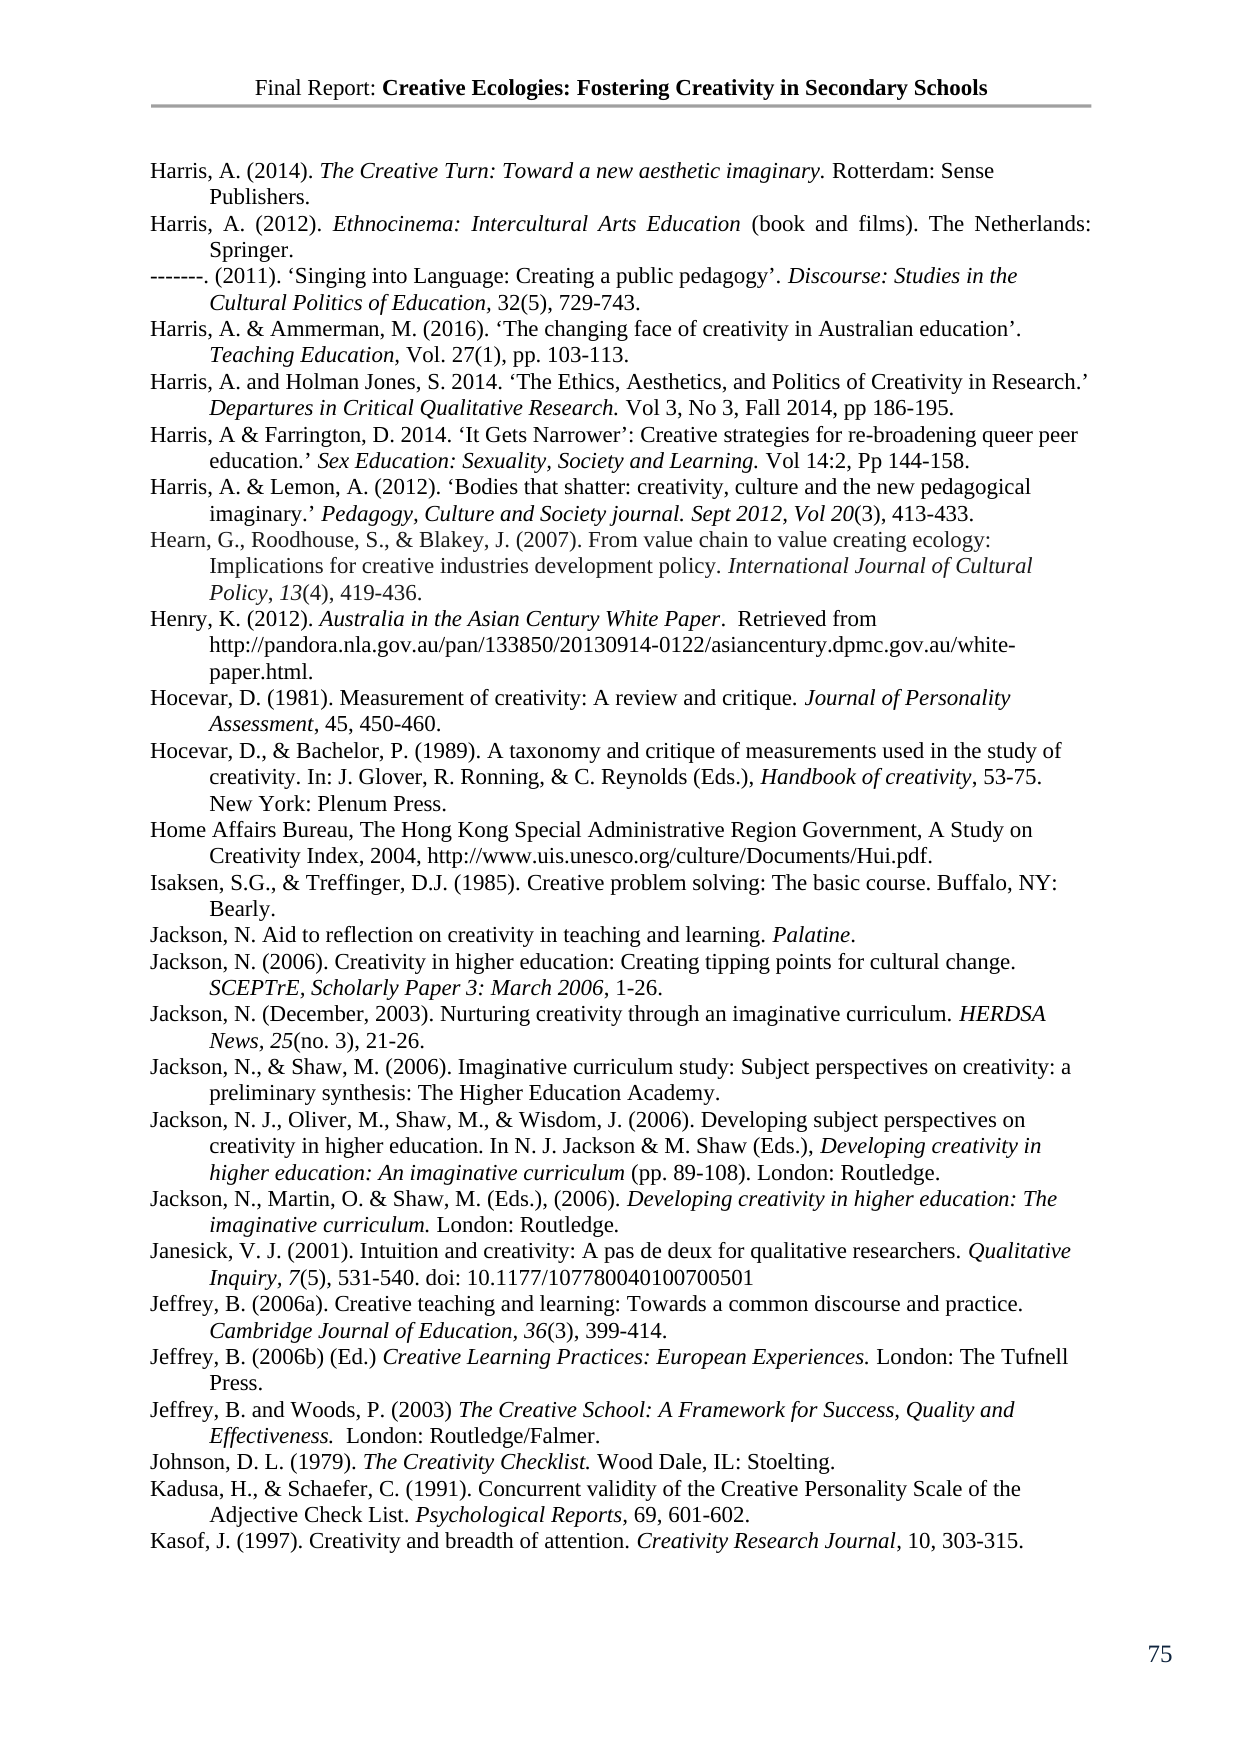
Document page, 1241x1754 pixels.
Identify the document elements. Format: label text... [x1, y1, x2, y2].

text Johnson, D. L. (1979). The Creativity Checklist. Wood Dale, IL: Stoelting. [150, 1448, 1086, 1475]
text Home Affairs Bureau, The Hong Kong Special Administrative Region Government, A Study on Creativity Index, 2004, http://www.uis.unesco.org/culture/Documents/Hui.pdf. [150, 816, 1086, 869]
text Jackson, N. (2006). Creativity in higher education: Creating tipping points for cultural change. SCEPTrE, Scholarly Paper 3: March 2006, 1-26. [150, 948, 1092, 1000]
text Kasof, J. (1997). Creativity and breadth of attention. Creativity Research Journal, 10, 303-315. [150, 1527, 1086, 1554]
text Kadusa, H., & Schaefer, C. (1991). Concurrent validity of the Creative Personality Scale of the Adjective Check List. Psychological Reports, 69, 601-602. [150, 1475, 1086, 1527]
text Jackson, N. J., Oliver, M., Shaw, M., & Wisdom, J. (2006). Developing subject perspectives on creativity in higher education. In N. J. Jackson & M. Shaw (Eds.), Developing creativity in higher education: An imaginative curriculum (pp. 89-108). London: Routledge. [150, 1106, 1092, 1185]
text Jackson, N. (December, 2003). Nurturing creativity through an imaginative curriculum. HERDSA News, 25(no. 3), 21-26. [150, 1000, 1092, 1053]
text Isaksen, S.G., & Treffinger, D.J. (1985). Creative problem solving: The basic course. Buffalo, NY: Bearly. [150, 869, 1086, 921]
text Jackson, N., Martin, O. & Shaw, M. (Eds.), (2006). Developing creativity in higher education: The imaginative curriculum. London: Routledge. [150, 1185, 1092, 1238]
text -------. (2011). ‘Singing into Language: Creating a public pedagogy’. Discourse: Studies in the Cultural Politics of Education, 32(5), 729-743. [150, 262, 1092, 315]
text Harris, A. (2012). Ethnocinema: Intercultural Arts Education (book and films). The Netherlands: Springer. [150, 210, 1092, 262]
text Hocevar, D. (1981). Measurement of creativity: A review and critique. Journal of Personality Assessment, 45, 450-460. [150, 684, 1086, 737]
text Jackson, N. Aid to reflection on creativity in teaching and learning. Palatine. [150, 921, 1092, 948]
text Jeffrey, B. (2006b) (Ed.) Creative Learning Practices: European Experiences. London: The Tufnell Press. [150, 1343, 1092, 1396]
text Jeffrey, B. and Woods, P. (2003) The Creative School: A Framework for Success, Quality and Effectiveness. London: Routledge/Falmer. [150, 1396, 1092, 1448]
text Henry, K. (2012). Australia in the Asian Century White Paper. Retrieved from http://pandora.nla.gov.au/pan/133850/20130914-0122/asiancentury.dpmc.gov.au/white-paper.html. [150, 605, 1092, 684]
text Harris, A & Farrington, D. 2014. ‘It Gets Narrower’: Creative strategies for re-broadening queer peer education.’ Sex Education: Sexuality, Society and Learning. Vol 14:2, Pp 144-158. [150, 421, 1092, 473]
text Harris, A. & Ammerman, M. (2016). ‘The changing face of creativity in Australian education’. Teaching Education, Vol. 27(1), pp. 103-113. [150, 315, 1092, 368]
list Harris, A. (2014). The Creative Turn: Toward a new aesthetic imaginary. Rotterdam: Sense Publishers. [150, 157, 1092, 210]
text Hearn, G., Roodhouse, S., & Blakey, J. (2007). From value chain to value creating ecology: Implications for creative industries development policy. International Journal of Cultural Policy, 13(4), 419-436. [150, 526, 1092, 605]
text Harris, A. & Lemon, A. (2012). ‘Bodies that shatter: creativity, culture and the new pedagogical imaginary.’ Pedagogy, Culture and Society journal. Sept 2012, Vol 20(3), 413-433. [150, 473, 1092, 526]
text Janesick, V. J. (2001). Intuition and creativity: A pas de deux for qualitative researchers. Qualitative Inquiry, 7(5), 531-540. doi: 10.1177/107780040100700501 [150, 1238, 1092, 1290]
text Harris, A. and Holman Jones, S. 2014. ‘The Ethics, Aesthetics, and Politics of Creativity in Research.’ Departures in Critical Qualitative Research. Vol 3, No 3, Fall 2014, pp 186-195. [150, 368, 1092, 421]
text Jeffrey, B. (2006a). Creative teaching and learning: Towards a common discourse and practice. Cambridge Journal of Education, 36(3), 399-414. [150, 1290, 1092, 1343]
text Jackson, N., & Shaw, M. (2006). Imaginative curriculum study: Subject perspectives on creativity: a preliminary synthesis: The Higher Education Academy. [150, 1053, 1092, 1106]
text Hocevar, D., & Bachelor, P. (1989). A taxonomy and critique of measurements used in the study of creativity. In: J. Glover, R. Ronning, & C. Reynolds (Eds.), Handbook of creativity, 53-75. New York: Plenum Press. [150, 737, 1086, 816]
